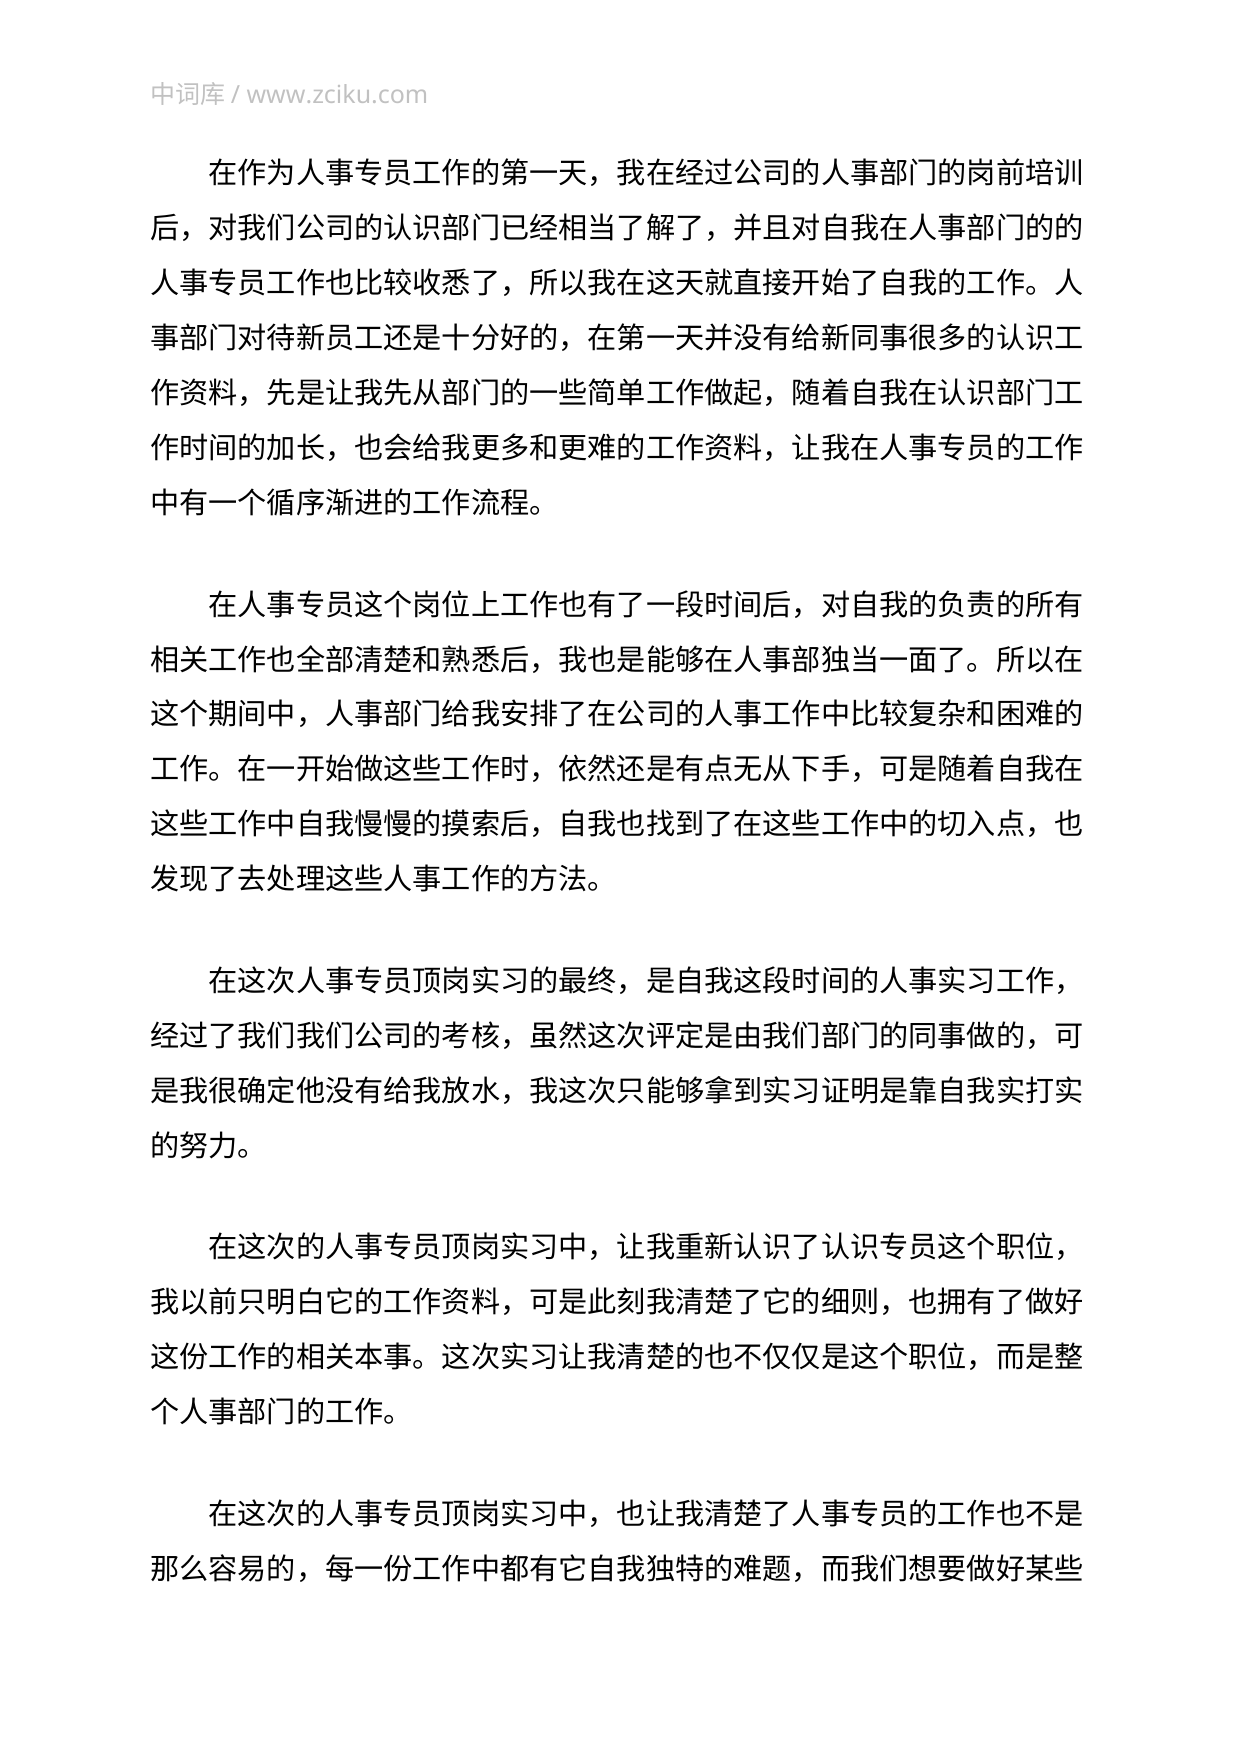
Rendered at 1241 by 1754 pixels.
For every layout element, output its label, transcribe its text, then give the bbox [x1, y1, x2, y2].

text 在人事专员这个岗位上工作也有了一段时间后，对自我的负责的所有相关工作也全部清楚和熟悉后，我也是能够在人事部独当一面了。所以在这个期间中，人事部门给我安排了在公司的人事工作中比较复杂和困难的工作。在一开始做这些工作时，依然还是有点无从下手，可是随着自我在这些工作中自我慢慢的摸索后，自我也找到了在这些工作中的切入点，也发现了去处理这些人事工作的方法。 [150, 581, 1090, 898]
text 在这次人事专员顶岗实习的最终，是自我这段时间的人事实习工作，经过了我们我们公司的考核，虽然这次评定是由我们部门的同事做的，可是我很确定他没有给我放水，我这次只能够拿到实习证明是靠自我实打实的努力。 [150, 957, 1090, 1164]
text 在这次的人事专员顶岗实习中，让我重新认识了认识专员这个职位，我以前只明白它的工作资料，可是此刻我清楚了它的细则，也拥有了做好这份工作的相关本事。这次实习让我清楚的也不仅仅是这个职位，而是整个人事部门的工作。 [150, 1224, 1090, 1431]
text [150, 1490, 1090, 1587]
text 在作为人事专员工作的第一天，我在经过公司的人事部门的岗前培训后，对我们公司的认识部门已经相当了解了，并且对自我在人事部门的的人事专员工作也比较收悉了，所以我在这天就直接开始了自我的工作。人事部门对待新员工还是十分好的，在第一天并没有给新同事很多的认识工作资料，先是让我先从部门的一些简单工作做起，随着自我在认识部门工作时间的加长，也会给我更多和更难的工作资料，让我在人事专员的工作中有一个循序渐进的工作流程。 [150, 150, 1090, 522]
